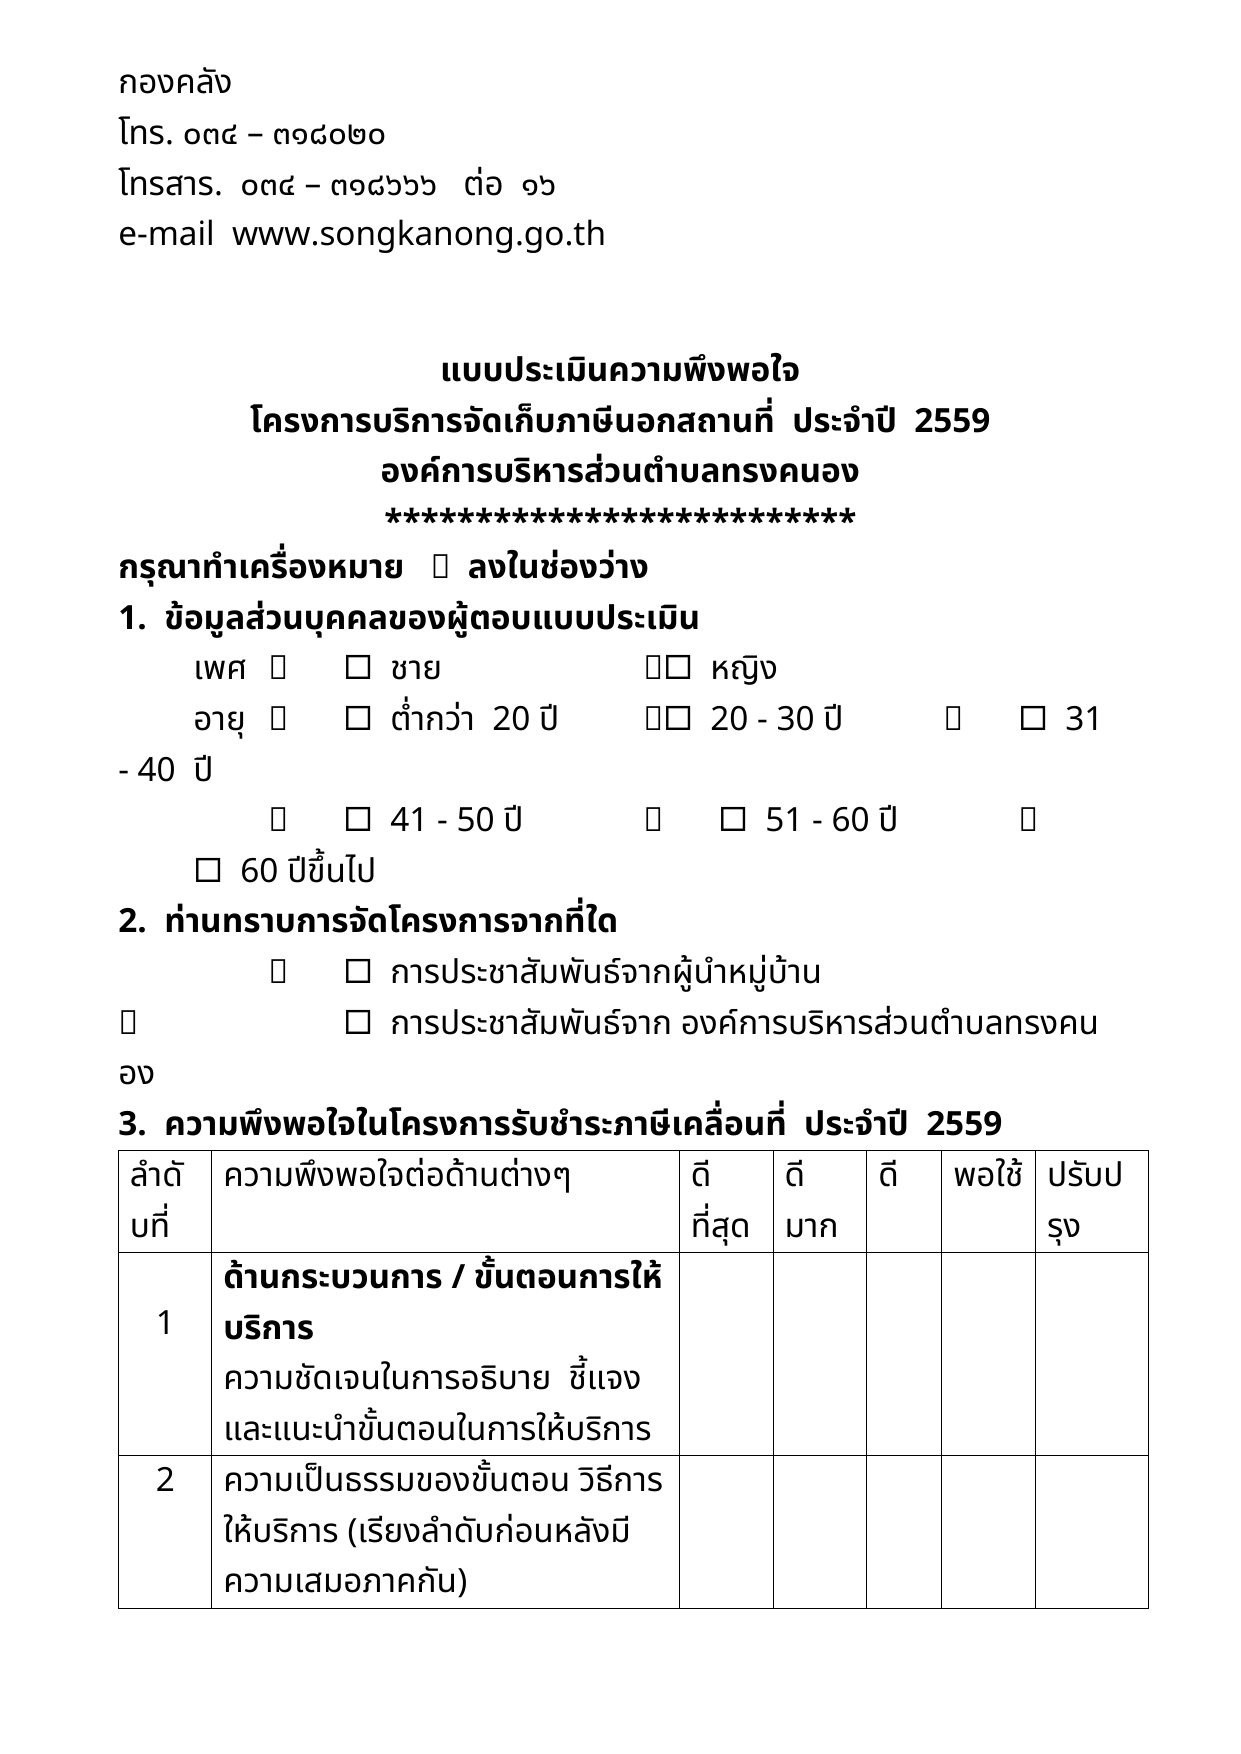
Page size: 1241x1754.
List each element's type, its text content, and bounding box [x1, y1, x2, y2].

text แบบประเมินความพึงพอใจ [118, 346, 1122, 397]
text โทรสาร. ๐๓๔ – ๓๑๘๖๖๖ ต่อ ๑๖ [118, 159, 1122, 210]
table_cell 2 [119, 1456, 211, 1608]
text 2. ท่านทราบการจัดโครงการจากที่ใด [118, 897, 1122, 948]
text  41 - 50 ปี  51 - 60 ปี  60 ปีขึ้นไป [118, 796, 1122, 897]
table_header ปรับปรุง [1036, 1151, 1148, 1252]
table_header ดีมาก [774, 1151, 866, 1252]
text 3. ความพึงพอใจในโครงการรับชำระภาษีเคลื่อนที่ ประจำปี 2559 [118, 1099, 1122, 1150]
table_cell ความเป็นธรรมของขั้นตอน วิธีการให้บริการ (เรียงลำดับก่อนหลังมีความเสมอภาคกัน) [212, 1456, 679, 1608]
table_cell [1036, 1456, 1148, 1608]
table_header ดีที่สุด [680, 1151, 773, 1252]
table_cell [867, 1456, 941, 1608]
text 1. ข้อมูลส่วนบุคคลของผู้ตอบแบบประเมิน [118, 593, 1122, 644]
table_cell [942, 1456, 1035, 1608]
table_cell [774, 1456, 866, 1608]
text อายุ  ต่ำกว่า 20 ปี  20 - 30 ปี  31 - 40 ปี [118, 695, 1122, 796]
table_header ดี [867, 1151, 941, 1252]
text กรุณาทำเครื่องหมาย ลงในช่องว่าง [118, 543, 1122, 593]
table_header ลำดับที่ [119, 1151, 211, 1252]
text โครงการบริการจัดเก็บภาษีนอกสถานที่ ประจำปี 2559 [118, 397, 1122, 447]
text ************************** [118, 498, 1122, 543]
table_cell ด้านกระบวนการ / ขั้นตอนการให้บริการ ความชัดเจนในการอธิบาย ชี้แจง และแนะนำขั้นตอนในการให้บริการ [212, 1253, 679, 1455]
table_cell [867, 1253, 941, 1455]
text เพศ  ชาย  หญิง [118, 644, 1122, 695]
table_cell [680, 1456, 773, 1608]
text  การประชาสัมพันธ์จาก องค์การบริหารส่วนตำบลทรงคนอง [118, 998, 1122, 1099]
table_cell [1036, 1253, 1148, 1455]
text โทร. ๐๓๔ – ๓๑๘๐๒๐ [118, 109, 1122, 159]
table_cell [680, 1253, 773, 1455]
text e-mail www.songkanong.go.th [118, 210, 1122, 255]
text องค์การบริหารส่วนตำบลทรงคนอง [118, 447, 1122, 498]
text  การประชาสัมพันธ์จากผู้นำหมู่บ้าน [118, 948, 1122, 998]
text กองคลัง [118, 58, 1122, 109]
table_header ความพึงพอใจต่อด้านต่างๆ [212, 1151, 679, 1252]
table_cell 1 [119, 1253, 211, 1455]
table_cell [942, 1253, 1035, 1455]
table_header พอใช้ [942, 1151, 1035, 1252]
table_cell [774, 1253, 866, 1455]
